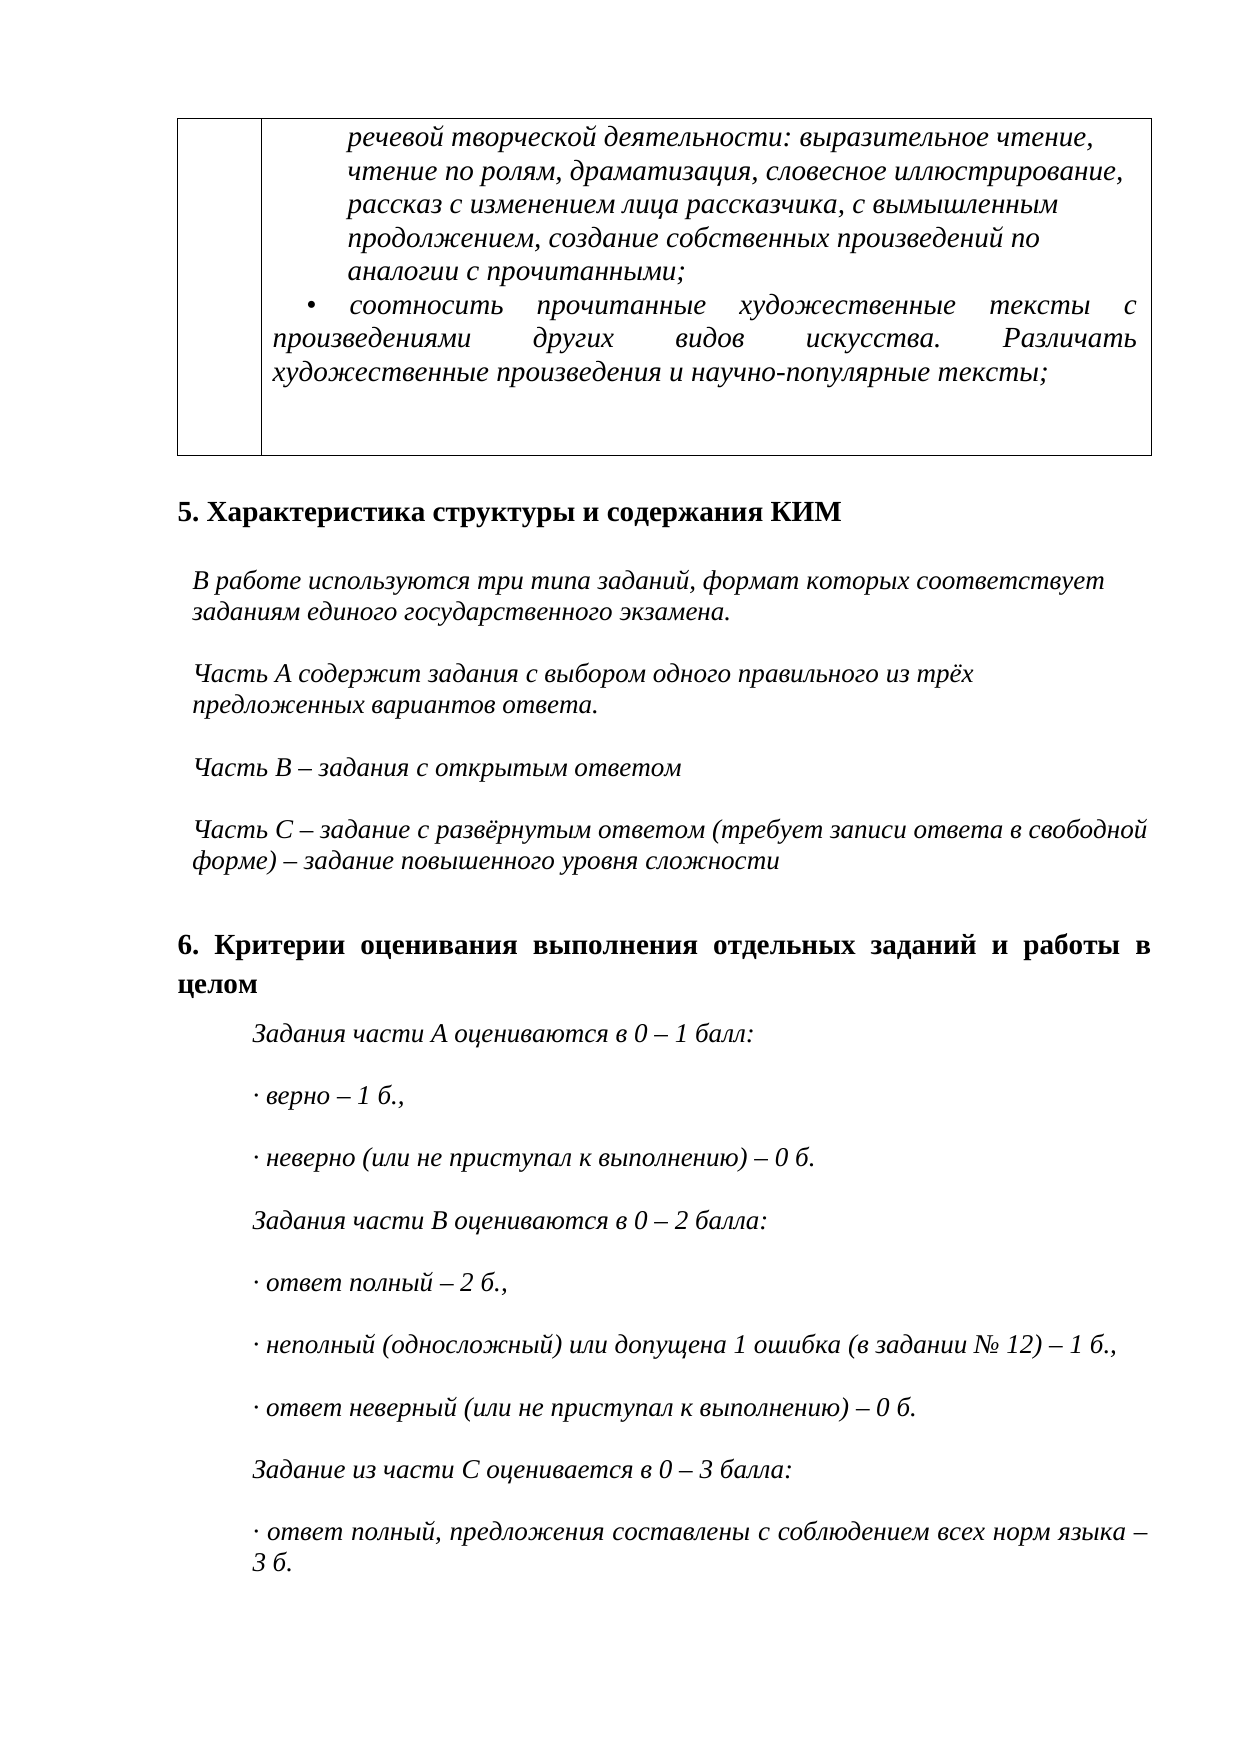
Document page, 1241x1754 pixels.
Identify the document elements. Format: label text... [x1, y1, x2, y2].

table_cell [262, 119, 1151, 454]
list · ответ неверный (или не приступал к выполнению) – 0 б. [252, 1391, 1152, 1422]
list · ответ полный – 2 б., [252, 1266, 1152, 1297]
list · неполный (односложный) или допущена 1 ошибка (в задании № 12) – 1 б., [252, 1328, 1152, 1359]
text 6. Критерии оценивания выполнения отдельных заданий и работы в целом [177, 927, 1152, 999]
text 5. Характеристика структуры и содержания КИМ [177, 494, 1152, 528]
list Часть С – задание с развёрнутым ответом (требует записи ответа в свободной форме) – задание повышенного уровня сложности [192, 813, 1152, 875]
list · верно – 1 б., [252, 1079, 1152, 1110]
list Часть В – задания с открытым ответом [192, 751, 1152, 782]
list В работе используются три типа заданий, формат которых соответствует заданиям единого государственного экзамена. [192, 564, 1152, 626]
list Часть А содержит задания с выбором одного правильного из трёх предложенных вариантов ответа. [192, 657, 1152, 719]
list · неверно (или не приступал к выполнению) – 0 б. [252, 1141, 1152, 1173]
list Задания части А оцениваются в 0 – 1 балл: [252, 1017, 1152, 1048]
list Задание из части С оценивается в 0 – 3 балла: [252, 1453, 1152, 1484]
list Задания части В оцениваются в 0 – 2 балла: [252, 1204, 1152, 1235]
table_cell 2 [178, 119, 261, 454]
list · ответ полный, предложения составлены с соблюдением всех норм языка – 3 б. [252, 1515, 1152, 1577]
